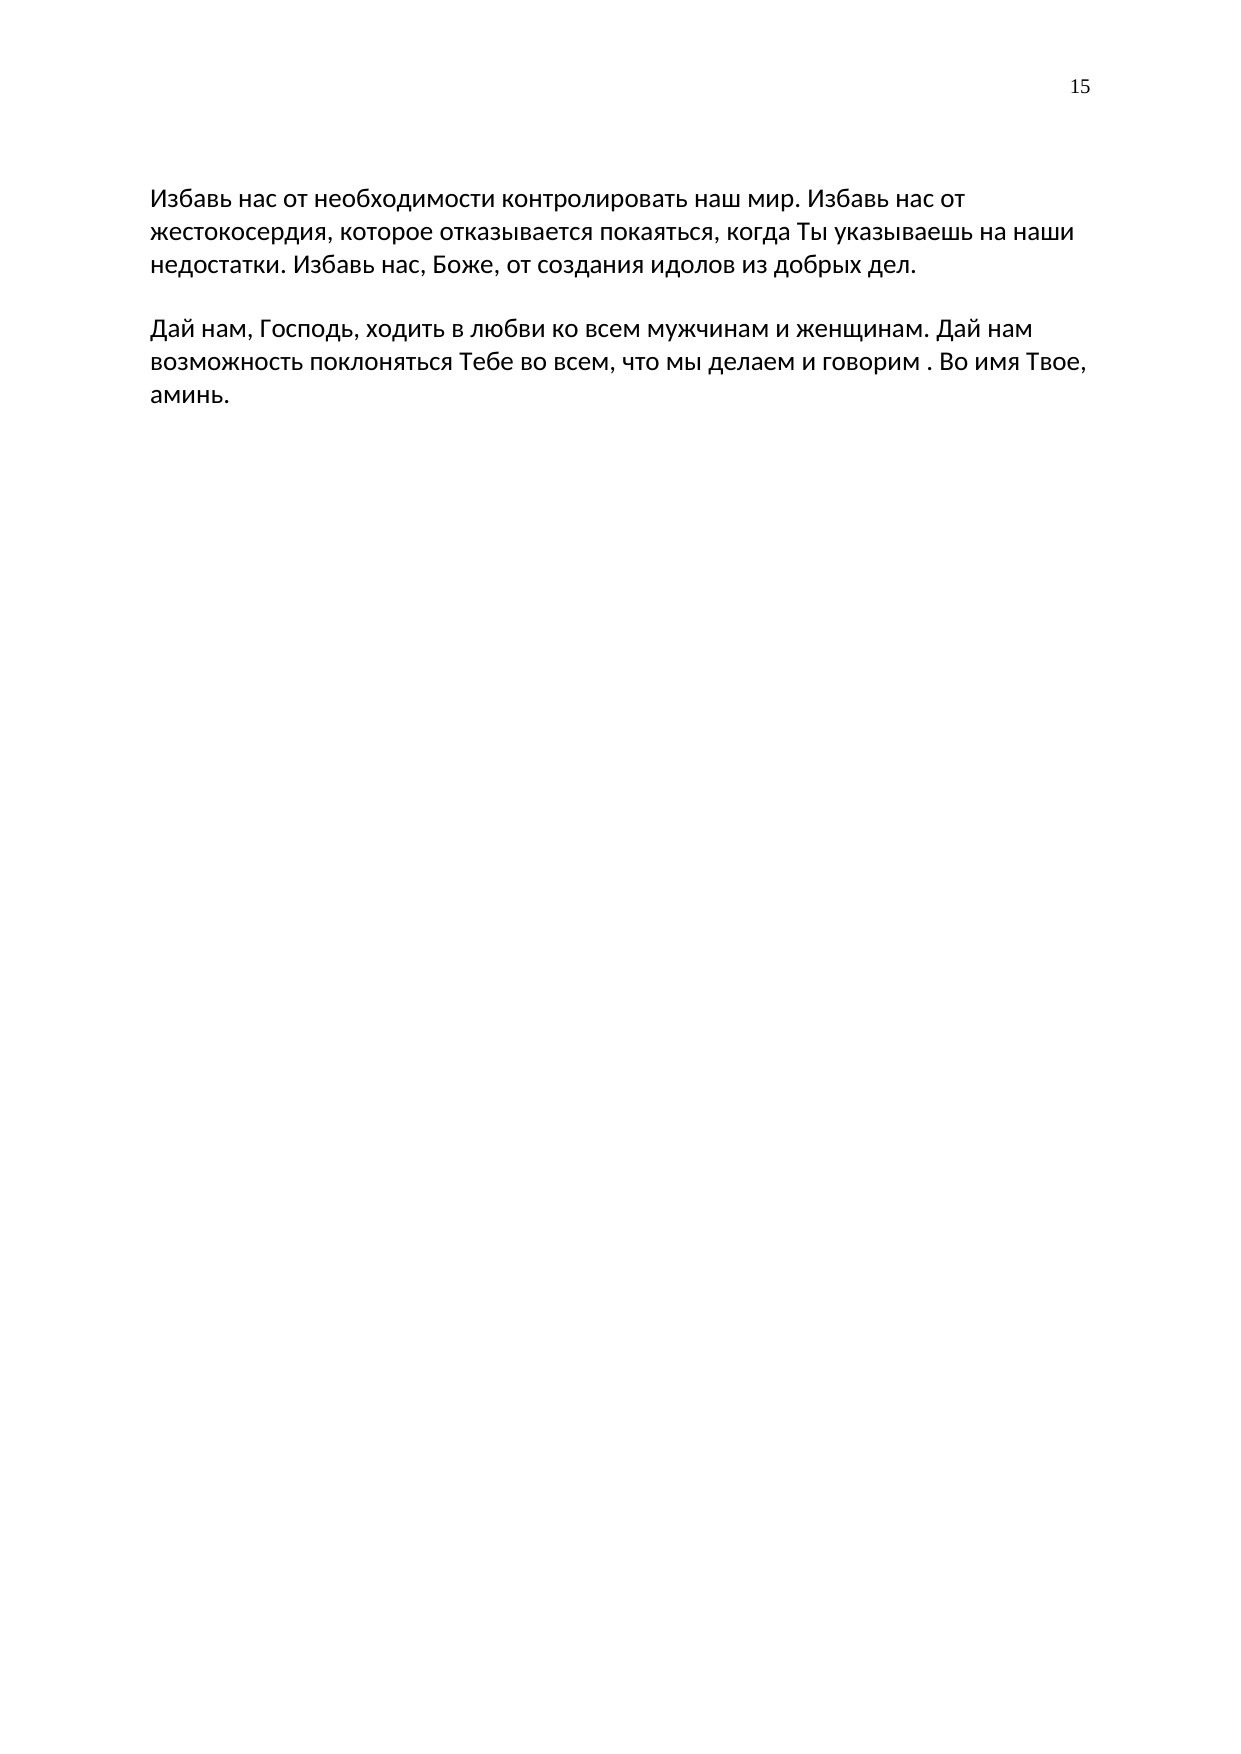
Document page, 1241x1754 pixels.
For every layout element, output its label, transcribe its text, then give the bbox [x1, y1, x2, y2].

text Избавь нас от необходимости контролировать наш мир. Избавь нас от жестокосердия, которое отказывается покаяться, когда Ты указываешь на наши недостатки. Избавь нас, Боже, от создания идолов из добрых дел. [150, 181, 1090, 280]
text Дай нам, Господь, ходить в любви ко всем мужчинам и женщинам. Дай нам возможность поклоняться Тебе во всем, что мы делаем и говорим . Во имя Твое, аминь. [150, 311, 1090, 410]
